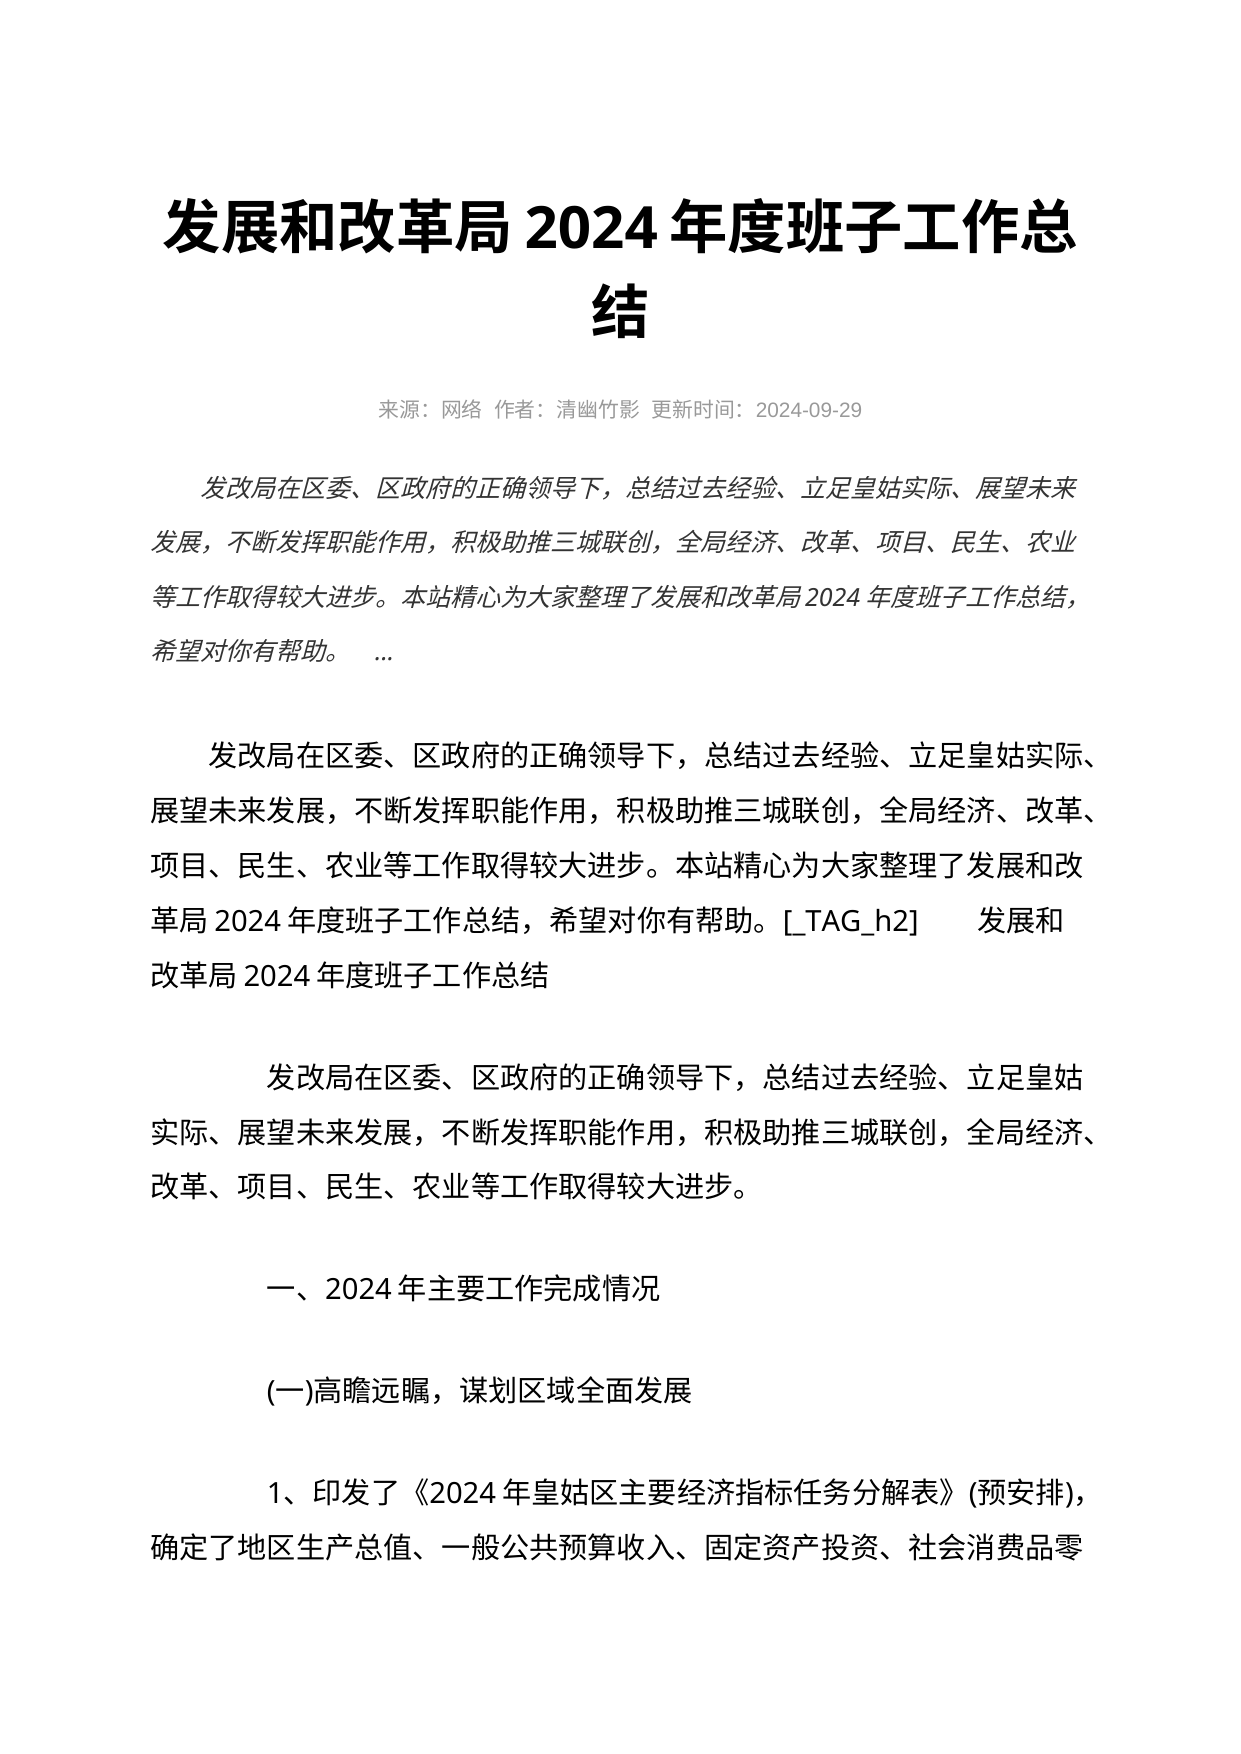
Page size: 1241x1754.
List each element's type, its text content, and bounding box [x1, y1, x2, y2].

subtitle 发展和改革局2024年度班子工作总结 [150, 181, 1090, 351]
text 发改局在区委、区政府的正确领导下，总结过去经验、立足皇姑实际、展望未来发展，不断发挥职能作用，积极助推三城联创，全局经济、改革、项目、民生、农业等工作取得较大进步。本站精心为大家整理了发展和改革局2024年度班子工作总结，希望对你有帮助。 ... [150, 468, 1090, 668]
text 发改局在区委、区政府的正确领导下，总结过去经验、立足皇姑实际、展望未来发展，不断发挥职能作用，积极助推三城联创，全局经济、改革、项目、民生、农业等工作取得较大进步。本站精心为大家整理了发展和改革局2024年度班子工作总结，希望对你有帮助。[_TAG_h2] 发展和改革局2024年度班子工作总结 [150, 733, 1090, 995]
text (一)高瞻远瞩，谋划区域全面发展 [150, 1368, 1090, 1410]
text 发改局在区委、区政府的正确领导下，总结过去经验、立足皇姑实际、展望未来发展，不断发挥职能作用，积极助推三城联创，全局经济、改革、项目、民生、农业等工作取得较大进步。 [150, 1054, 1090, 1206]
text 来源：网络 作者：清幽竹影 更新时间：2024-09-29 [150, 397, 1090, 421]
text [150, 1470, 1090, 1567]
text 一、2024年主要工作完成情况 [150, 1266, 1090, 1308]
